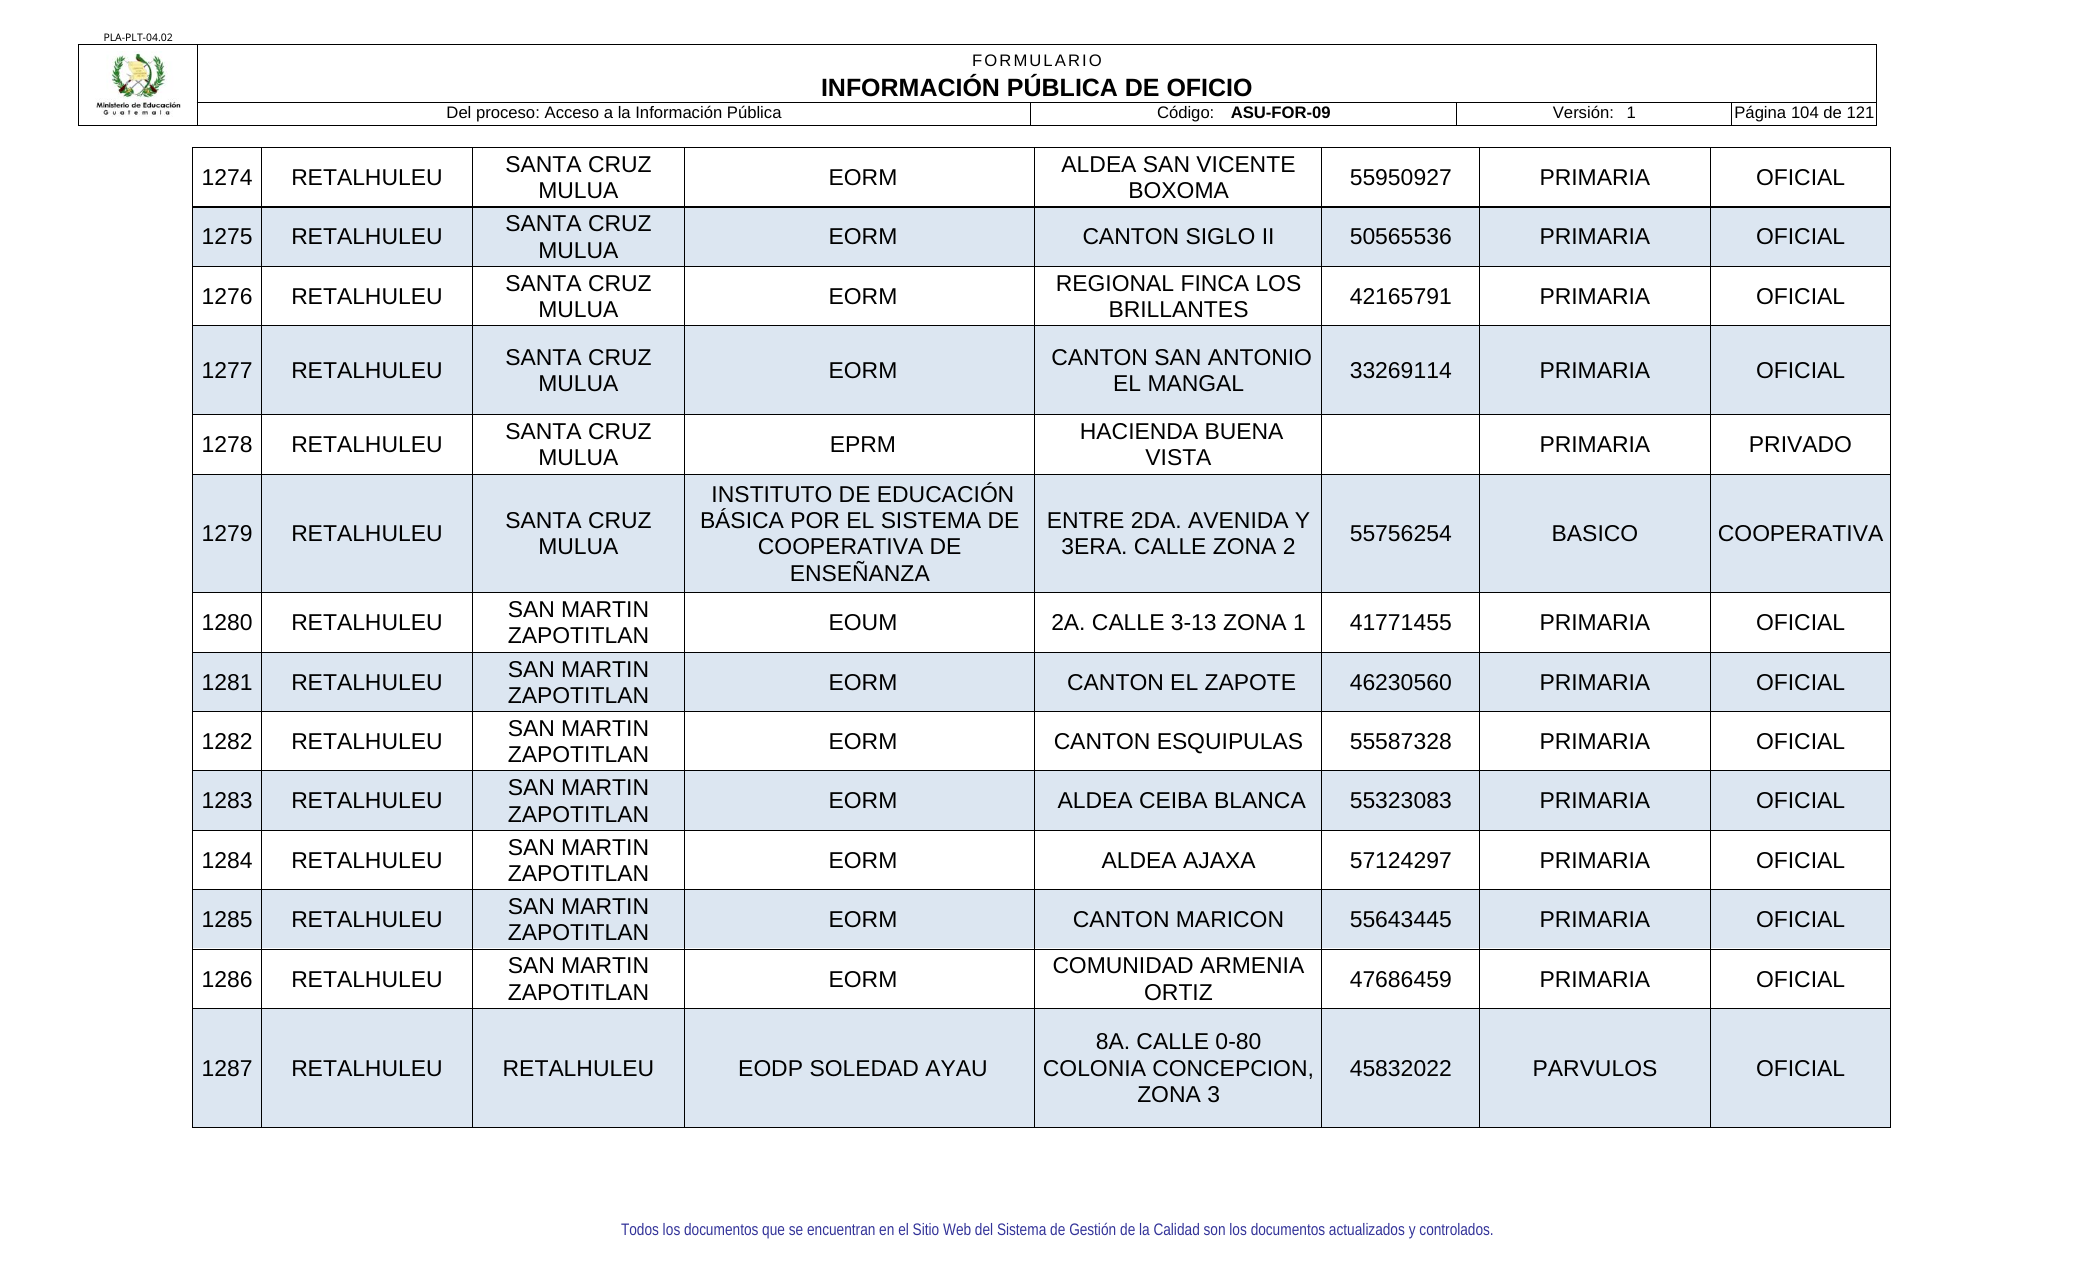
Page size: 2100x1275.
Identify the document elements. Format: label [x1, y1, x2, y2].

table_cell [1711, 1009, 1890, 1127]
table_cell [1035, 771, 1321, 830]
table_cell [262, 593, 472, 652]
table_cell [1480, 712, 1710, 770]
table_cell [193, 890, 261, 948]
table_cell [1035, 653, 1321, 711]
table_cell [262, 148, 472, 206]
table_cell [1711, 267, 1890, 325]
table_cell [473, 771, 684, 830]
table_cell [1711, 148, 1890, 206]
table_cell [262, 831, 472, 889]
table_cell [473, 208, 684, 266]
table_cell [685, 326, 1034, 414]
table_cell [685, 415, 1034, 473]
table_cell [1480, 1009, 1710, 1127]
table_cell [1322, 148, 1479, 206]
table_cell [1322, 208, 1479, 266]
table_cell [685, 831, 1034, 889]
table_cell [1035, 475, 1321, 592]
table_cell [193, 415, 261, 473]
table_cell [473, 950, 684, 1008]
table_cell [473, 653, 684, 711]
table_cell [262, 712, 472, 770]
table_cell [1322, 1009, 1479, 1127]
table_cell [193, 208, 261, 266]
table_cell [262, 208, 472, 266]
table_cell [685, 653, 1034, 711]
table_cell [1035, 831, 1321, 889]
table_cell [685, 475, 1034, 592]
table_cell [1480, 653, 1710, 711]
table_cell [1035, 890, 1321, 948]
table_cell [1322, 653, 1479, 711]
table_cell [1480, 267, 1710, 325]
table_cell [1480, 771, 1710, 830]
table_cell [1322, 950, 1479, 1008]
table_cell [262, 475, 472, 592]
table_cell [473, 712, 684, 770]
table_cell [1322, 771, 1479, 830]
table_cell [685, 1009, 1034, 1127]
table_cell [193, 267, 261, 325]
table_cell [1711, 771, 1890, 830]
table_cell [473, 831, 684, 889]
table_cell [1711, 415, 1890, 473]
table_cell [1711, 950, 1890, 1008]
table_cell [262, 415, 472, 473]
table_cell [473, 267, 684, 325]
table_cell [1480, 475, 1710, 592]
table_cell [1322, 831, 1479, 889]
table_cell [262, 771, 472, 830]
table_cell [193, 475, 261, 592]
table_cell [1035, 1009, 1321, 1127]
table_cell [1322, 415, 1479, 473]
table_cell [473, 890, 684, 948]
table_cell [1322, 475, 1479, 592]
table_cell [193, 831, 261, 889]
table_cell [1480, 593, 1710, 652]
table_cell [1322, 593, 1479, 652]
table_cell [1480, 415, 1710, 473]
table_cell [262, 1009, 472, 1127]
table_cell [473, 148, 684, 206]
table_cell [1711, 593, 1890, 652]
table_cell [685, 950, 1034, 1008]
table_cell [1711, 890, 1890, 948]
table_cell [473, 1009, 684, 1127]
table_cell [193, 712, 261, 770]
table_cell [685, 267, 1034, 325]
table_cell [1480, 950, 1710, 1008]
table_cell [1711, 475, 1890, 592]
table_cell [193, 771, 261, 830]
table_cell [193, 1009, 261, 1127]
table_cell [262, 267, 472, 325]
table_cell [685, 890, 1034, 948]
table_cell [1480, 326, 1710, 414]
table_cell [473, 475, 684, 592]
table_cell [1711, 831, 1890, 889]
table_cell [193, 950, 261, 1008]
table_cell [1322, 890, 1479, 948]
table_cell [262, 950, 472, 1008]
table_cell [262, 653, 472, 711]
picture [95, 51, 181, 117]
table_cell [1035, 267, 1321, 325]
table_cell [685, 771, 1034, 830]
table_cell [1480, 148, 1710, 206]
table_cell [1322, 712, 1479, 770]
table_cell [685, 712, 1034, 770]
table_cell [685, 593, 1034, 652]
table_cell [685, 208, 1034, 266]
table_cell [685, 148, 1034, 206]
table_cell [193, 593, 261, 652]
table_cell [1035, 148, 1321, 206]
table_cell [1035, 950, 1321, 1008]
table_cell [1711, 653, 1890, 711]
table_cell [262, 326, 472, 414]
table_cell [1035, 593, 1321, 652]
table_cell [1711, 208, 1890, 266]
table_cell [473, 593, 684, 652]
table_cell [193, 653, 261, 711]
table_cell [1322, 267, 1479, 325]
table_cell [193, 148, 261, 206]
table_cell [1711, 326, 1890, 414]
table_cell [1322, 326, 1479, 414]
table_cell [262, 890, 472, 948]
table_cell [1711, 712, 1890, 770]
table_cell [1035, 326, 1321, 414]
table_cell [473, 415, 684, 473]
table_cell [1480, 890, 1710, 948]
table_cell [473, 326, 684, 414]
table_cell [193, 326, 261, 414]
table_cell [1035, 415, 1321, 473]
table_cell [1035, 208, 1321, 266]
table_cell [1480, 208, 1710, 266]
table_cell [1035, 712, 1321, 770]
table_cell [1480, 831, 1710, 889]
